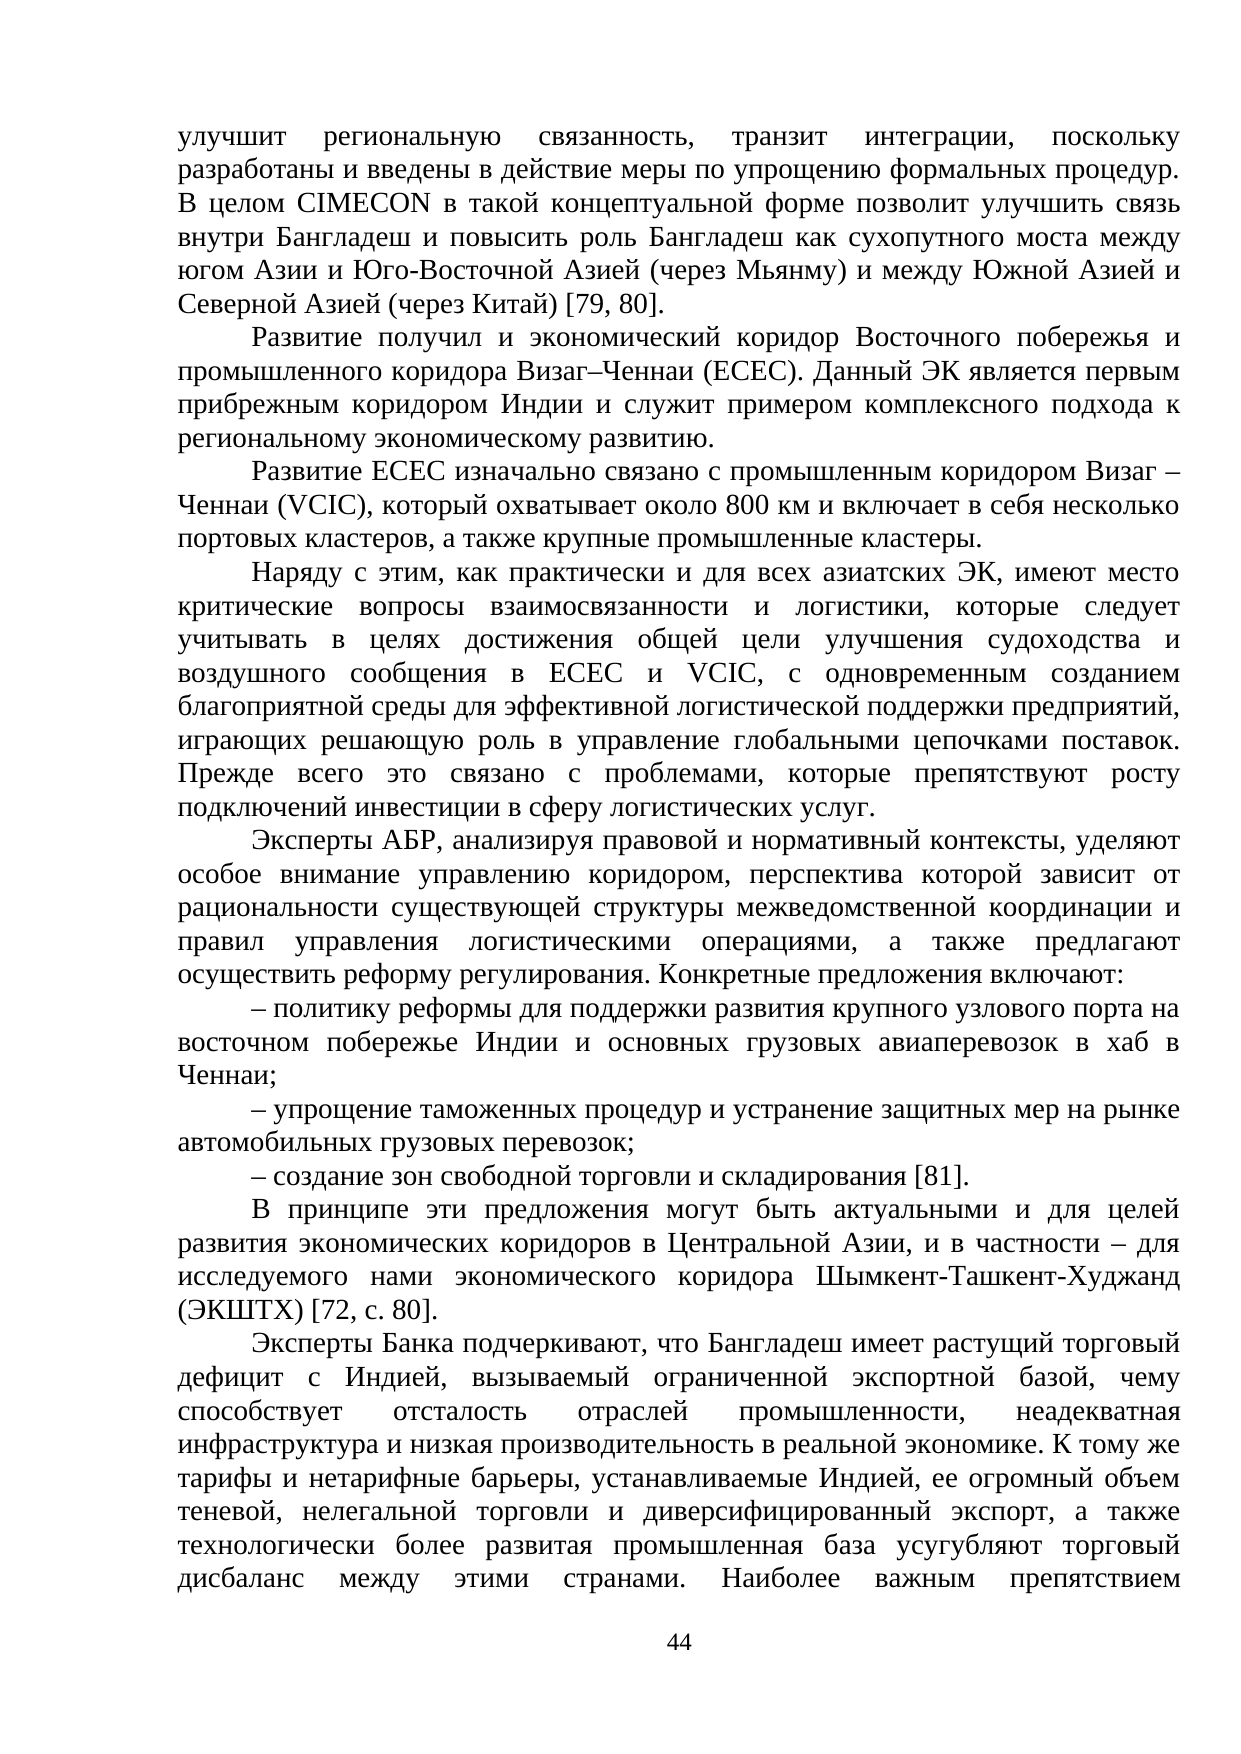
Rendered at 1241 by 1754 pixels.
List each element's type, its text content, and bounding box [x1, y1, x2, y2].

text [177, 1326, 1181, 1594]
text В принципе эти предложения могут быть актуальными и для целей развития экономических коридоров в Центральной Азии, и в частности – для исследуемого нами экономического коридора Шымкент-Ташкент-Худжанд (ЭКШТХ) [72, с. 80]. [177, 1191, 1181, 1326]
text Наряду с этим, как практически и для всех азиатских ЭК, имеют место критические вопросы взаимосвязанности и логистики, которые следует учитывать в целях достижения общей цели улучшения судоходства и воздушного сообщения в ECEC и VCIC, с одновременным созданием благоприятной среды для эффективной логистической поддержки предприятий, играющих решающую роль в управление глобальными цепочками поставок. Прежде всего это связано с проблемами, которые препятствуют росту подключений инвестиции в сферу логистических услуг. [177, 554, 1181, 822]
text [177, 118, 1181, 319]
text – политику реформы для поддержки развития крупного узлового порта на восточном побережье Индии и основных грузовых авиаперевозок в хаб в Ченнаи; [177, 990, 1181, 1091]
text Развитие получил и экономический коридор Восточного побережья и промышленного коридора Визаг–Ченнаи (ECEC). Данный ЭК является первым прибрежным коридором Индии и служит примером комплексного подхода к региональному экономическому развитию. [177, 319, 1181, 453]
text Развитие ECEC изначально связано с промышленным коридором Визаг – Ченнаи (VCIC), который охватывает около 800 км и включает в себя несколько портовых кластеров, а также крупные промышленные кластеры. [177, 453, 1181, 554]
text – создание зон свободной торговли и складирования [81]. [177, 1158, 1181, 1191]
text – упрощение таможенных процедур и устранение защитных мер на рынке автомобильных грузовых перевозок; [177, 1091, 1181, 1158]
text Эксперты АБР, анализируя правовой и нормативный контексты, уделяют особое внимание управлению коридором, перспектива которой зависит от рациональности существующей структуры межведомственной координации и правил управления логистическими операциями, а также предлагают осуществить реформу регулирования. Конкретные предложения включают: [177, 822, 1181, 990]
